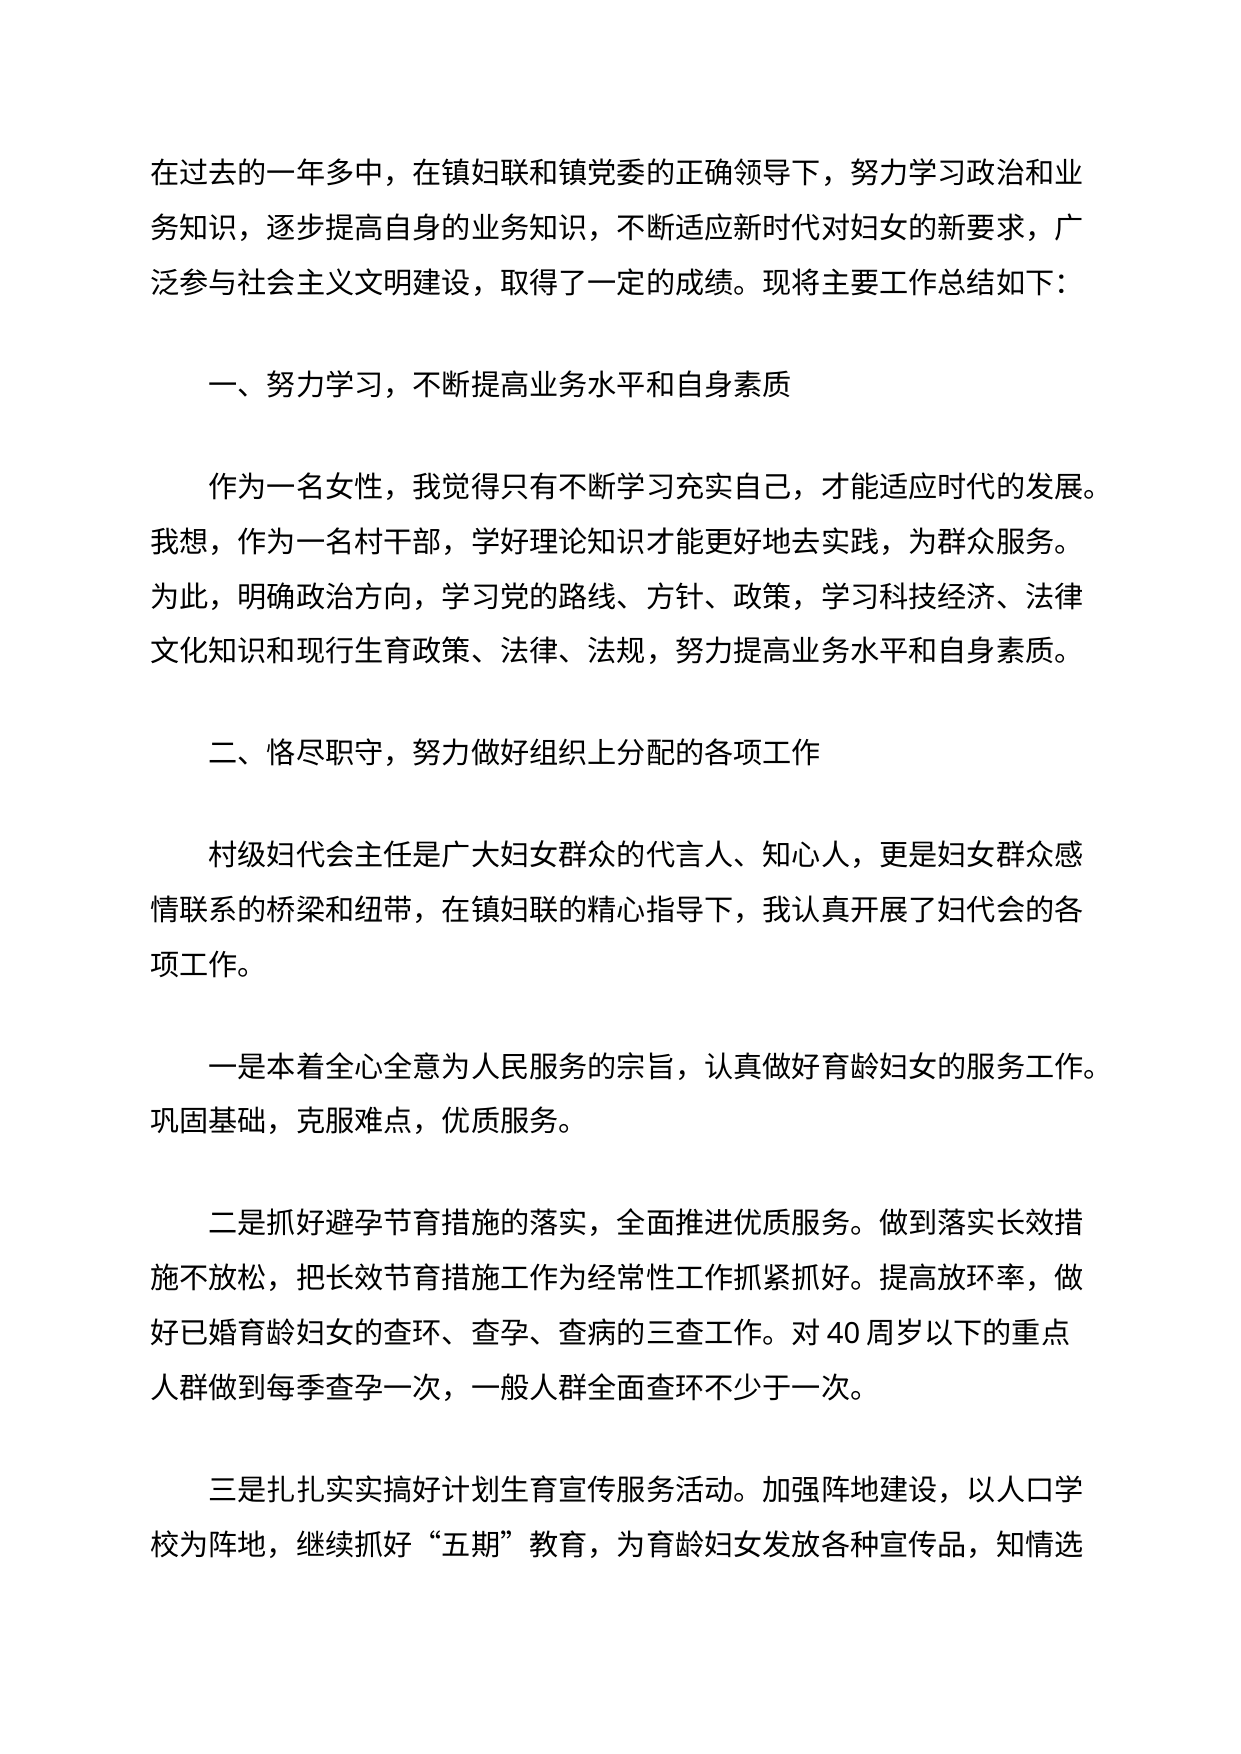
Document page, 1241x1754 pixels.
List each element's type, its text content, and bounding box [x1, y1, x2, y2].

text 一、努力学习，不断提高业务水平和自身素质 [150, 362, 1090, 404]
text 一是本着全心全意为人民服务的宗旨，认真做好育龄妇女的服务工作。巩固基础，克服难点，优质服务。 [150, 1043, 1090, 1140]
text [150, 150, 1090, 302]
text 作为一名女性，我觉得只有不断学习充实自己，才能适应时代的发展。我想，作为一名村干部，学好理论知识才能更好地去实践，为群众服务。为此，明确政治方向，学习党的路线、方针、政策，学习科技经济、法律文化知识和现行生育政策、法律、法规，努力提高业务水平和自身素质。 [150, 463, 1090, 670]
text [150, 1466, 1090, 1563]
text 二是抓好避孕节育措施的落实，全面推进优质服务。做到落实长效措施不放松，把长效节育措施工作为经常性工作抓紧抓好。提高放环率，做好已婚育龄妇女的查环、查孕、查病的三查工作。对40周岁以下的重点人群做到每季查孕一次，一般人群全面查环不少于一次。 [150, 1200, 1090, 1407]
text 村级妇代会主任是广大妇女群众的代言人、知心人，更是妇女群众感情联系的桥梁和纽带，在镇妇联的精心指导下，我认真开展了妇代会的各项工作。 [150, 832, 1090, 984]
text 二、恪尽职守，努力做好组织上分配的各项工作 [150, 730, 1090, 772]
